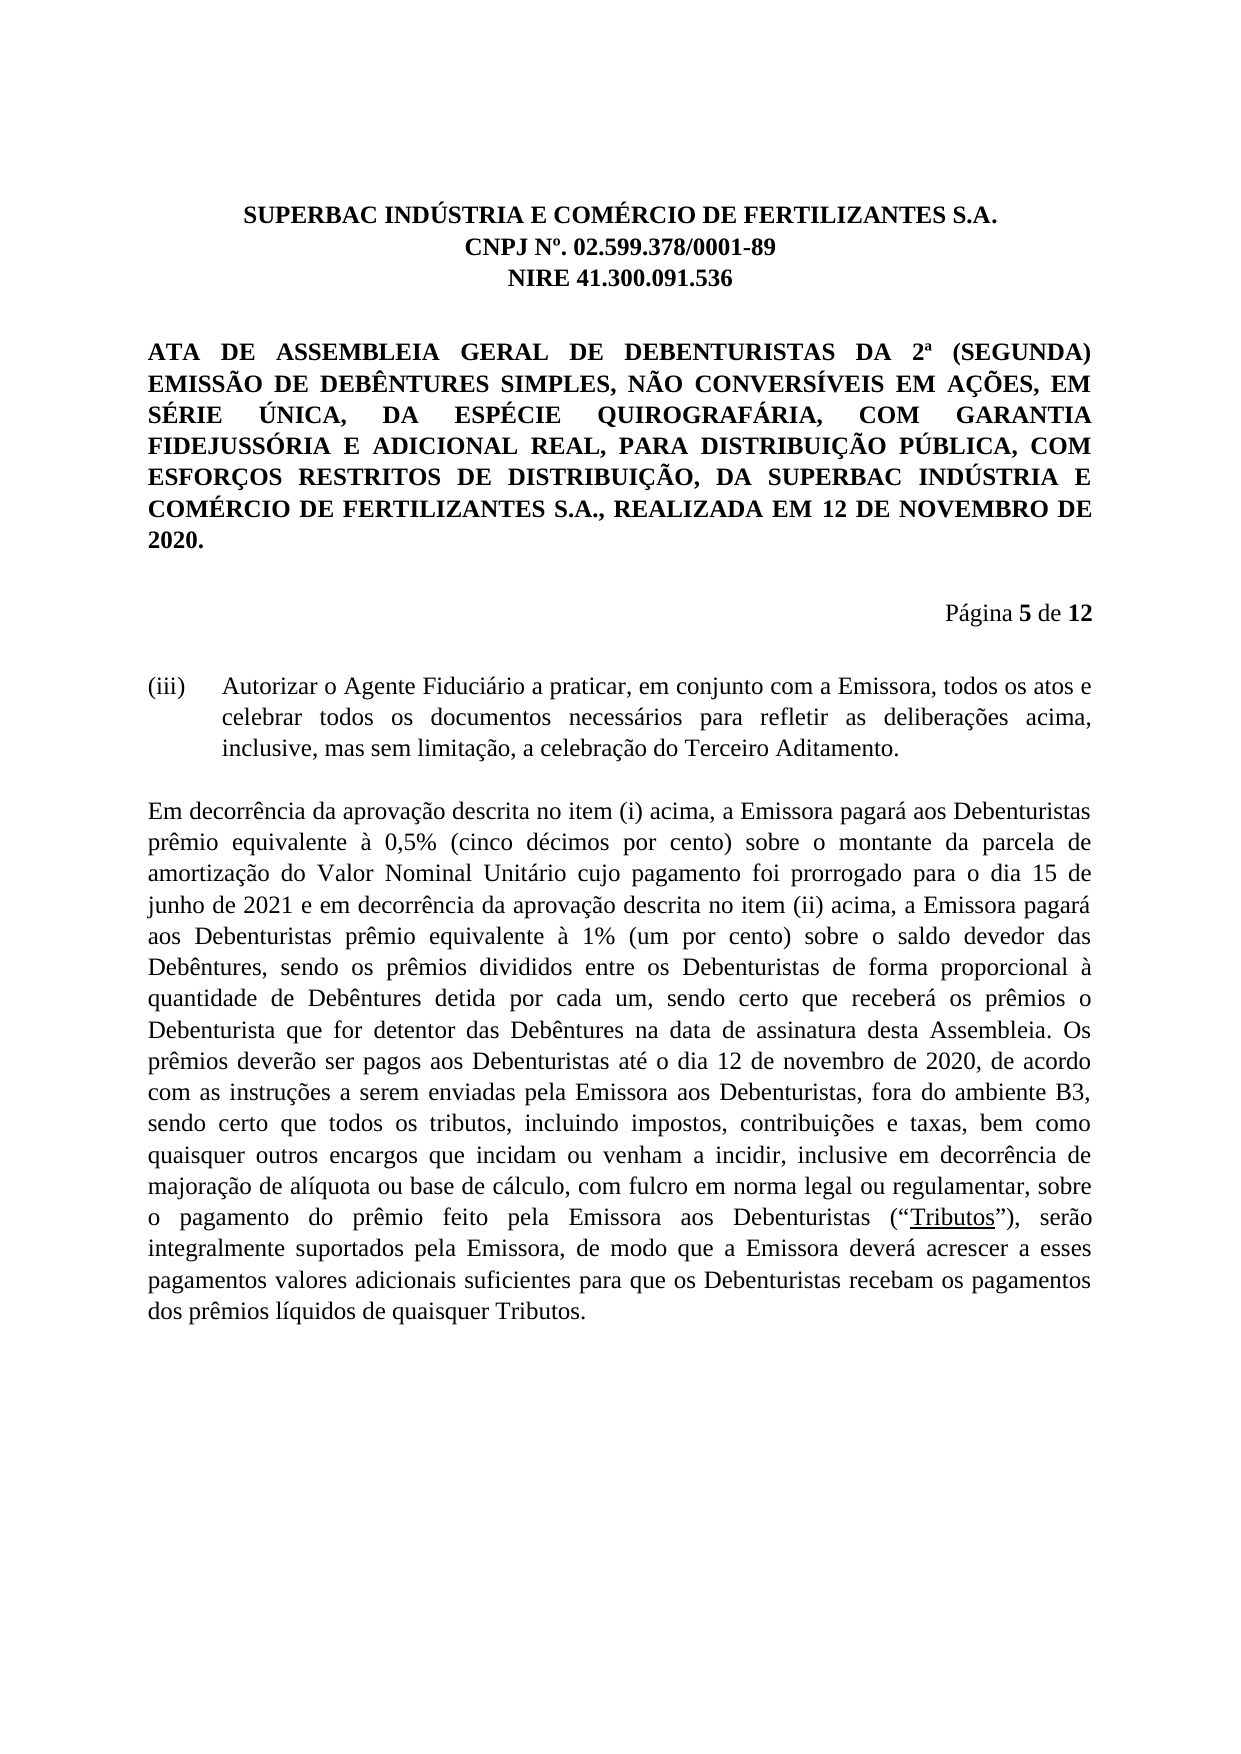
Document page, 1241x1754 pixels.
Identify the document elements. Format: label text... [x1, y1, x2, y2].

list Autorizar o Agente Fiduciário a praticar, em conjunto com a Emissora, todos os atos e celebrar todos os documentos necessários para refletir as deliberações acima, inclusive, mas sem limitação, a celebração do Terceiro Aditamento. [148, 669, 1092, 763]
text Em decorrência da aprovação descrita no item (i) acima, a Emissora pagará aos Debenturistas prêmio equivalente à 0,5% (cinco décimos por cento) sobre o montante da parcela de amortização do Valor Nominal Unitário cujo pagamento foi prorrogado para o dia 15 de junho de 2021 e em decorrência da aprovação descrita no item (ii) acima, a Emissora pagará aos Debenturistas prêmio equivalente à 1% (um por cento) sobre o saldo devedor das Debêntures, sendo os prêmios divididos entre os Debenturistas de forma proporcional à quantidade de Debêntures detida por cada um, sendo certo que receberá os prêmios o Debenturista que for detentor das Debêntures na data de assinatura desta Assembleia. Os prêmios deverão ser pagos aos Debenturistas até o dia 12 de novembro de 2020, de acordo com as instruções a serem enviadas pela Emissora aos Debenturistas, fora do ambiente B3, sendo certo que todos os tributos, incluindo impostos, contribuições e taxas, bem como quaisquer outros encargos que incidam ou venham a incidir, inclusive em decorrência de majoração de alíquota ou base de cálculo, com fulcro em norma legal ou regulamentar, sobre o pagamento do prêmio feito pela Emissora aos Debenturistas (“Tributos”), serão integralmente suportados pela Emissora, de modo que a Emissora deverá acrescer a esses pagamentos valores adicionais suficientes para que os Debenturistas recebam os pagamentos dos prêmios líquidos de quaisquer Tributos. [148, 794, 1092, 1326]
